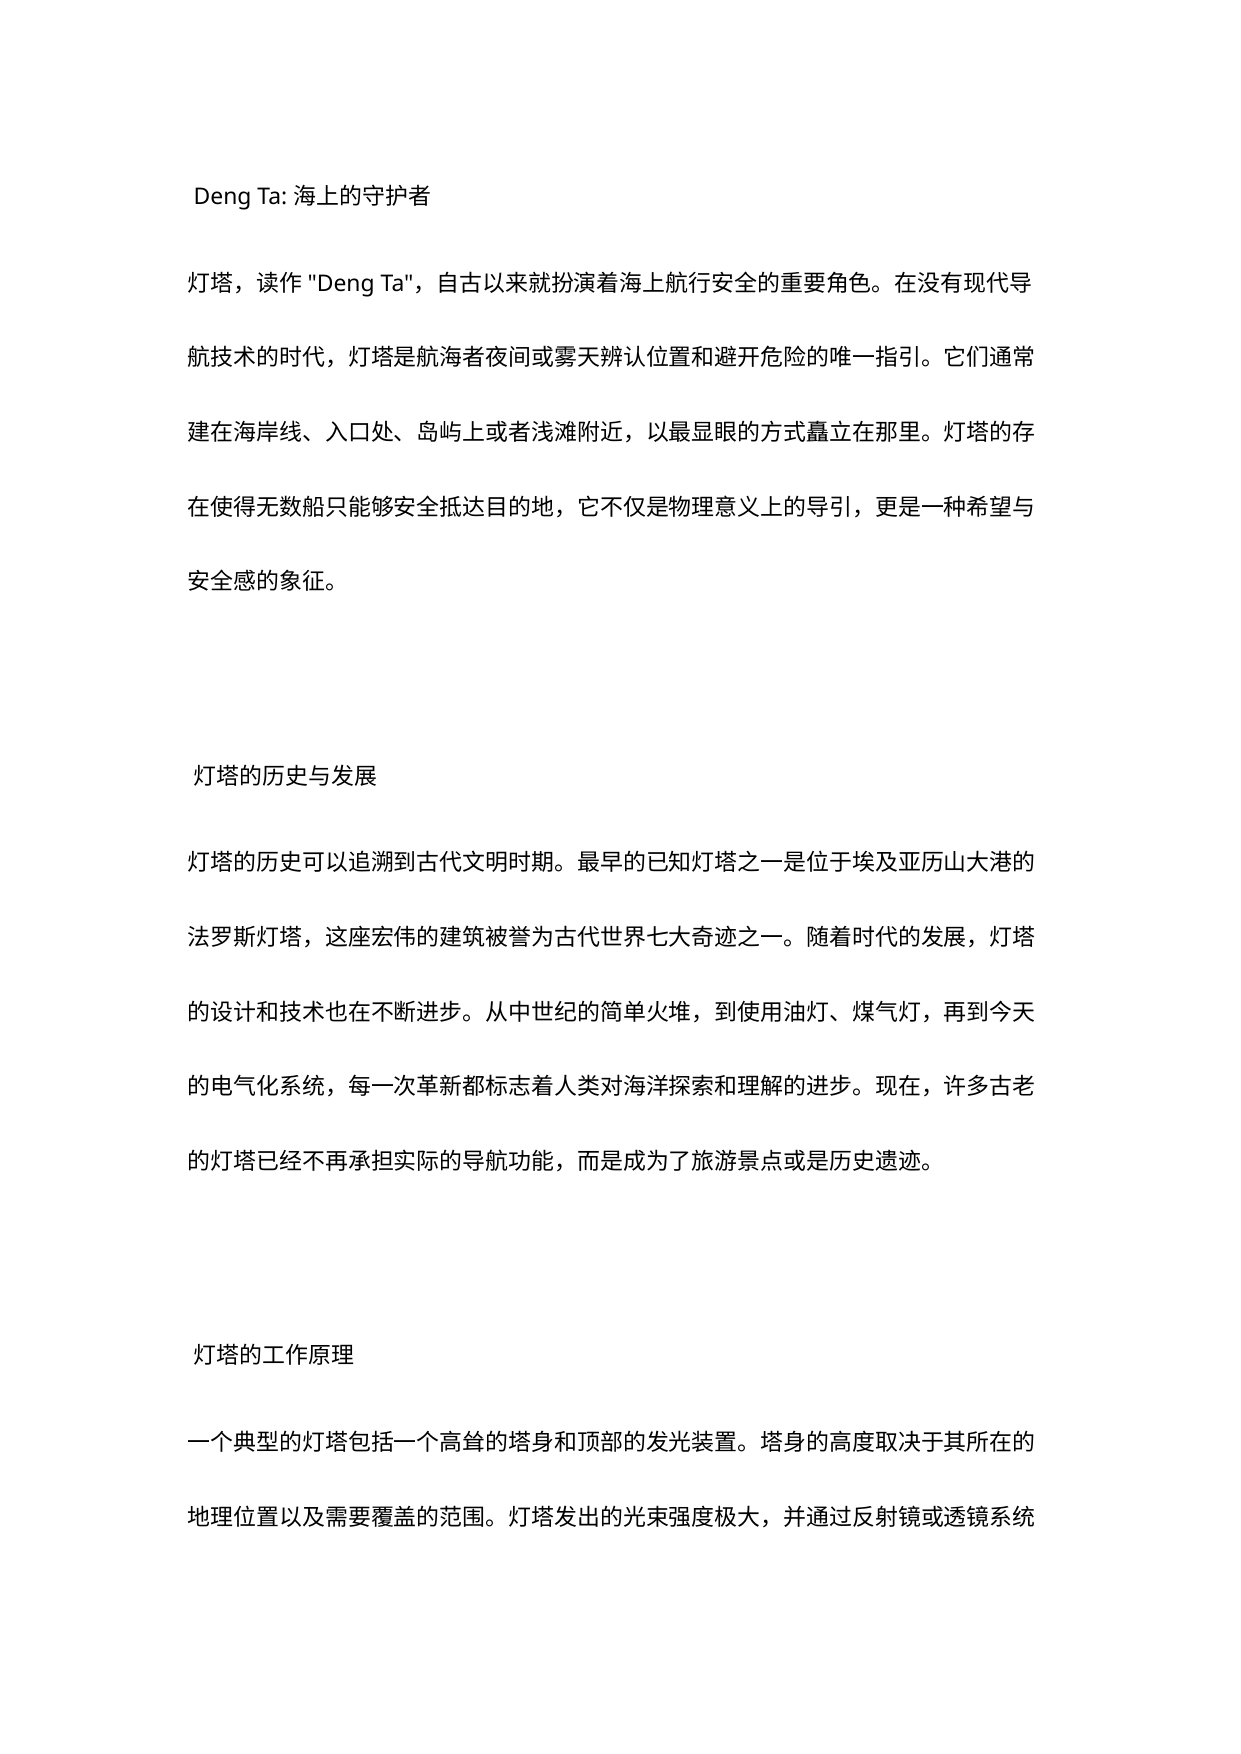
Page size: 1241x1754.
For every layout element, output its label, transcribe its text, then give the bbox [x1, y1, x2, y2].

text 灯塔的工作原理 [187, 1321, 1053, 1386]
text 灯塔的历史可以追溯到古代文明时期。最早的已知灯塔之一是位于埃及亚历山大港的法罗斯灯塔，这座宏伟的建筑被誉为古代世界七大奇迹之一。随着时代的发展，灯塔的设计和技术也在不断进步。从中世纪的简单火堆，到使用油灯、煤气灯，再到今天的电气化系统，每一次革新都标志着人类对海洋探索和理解的进步。现在，许多古老的灯塔已经不再承担实际的导航功能，而是成为了旅游景点或是历史遗迹。 [187, 828, 1053, 1192]
text 灯塔，读作 "Deng Ta"，自古以来就扮演着海上航行安全的重要角色。在没有现代导航技术的时代，灯塔是航海者夜间或雾天辨认位置和避开危险的唯一指引。它们通常建在海岸线、入口处、岛屿上或者浅滩附近，以最显眼的方式矗立在那里。灯塔的存在使得无数船只能够安全抵达目的地，它不仅是物理意义上的导引，更是一种希望与安全感的象征。 [187, 249, 1053, 612]
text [187, 1408, 1053, 1548]
text Deng Ta: 海上的守护者 [187, 162, 1053, 227]
text 灯塔的历史与发展 [187, 742, 1053, 807]
